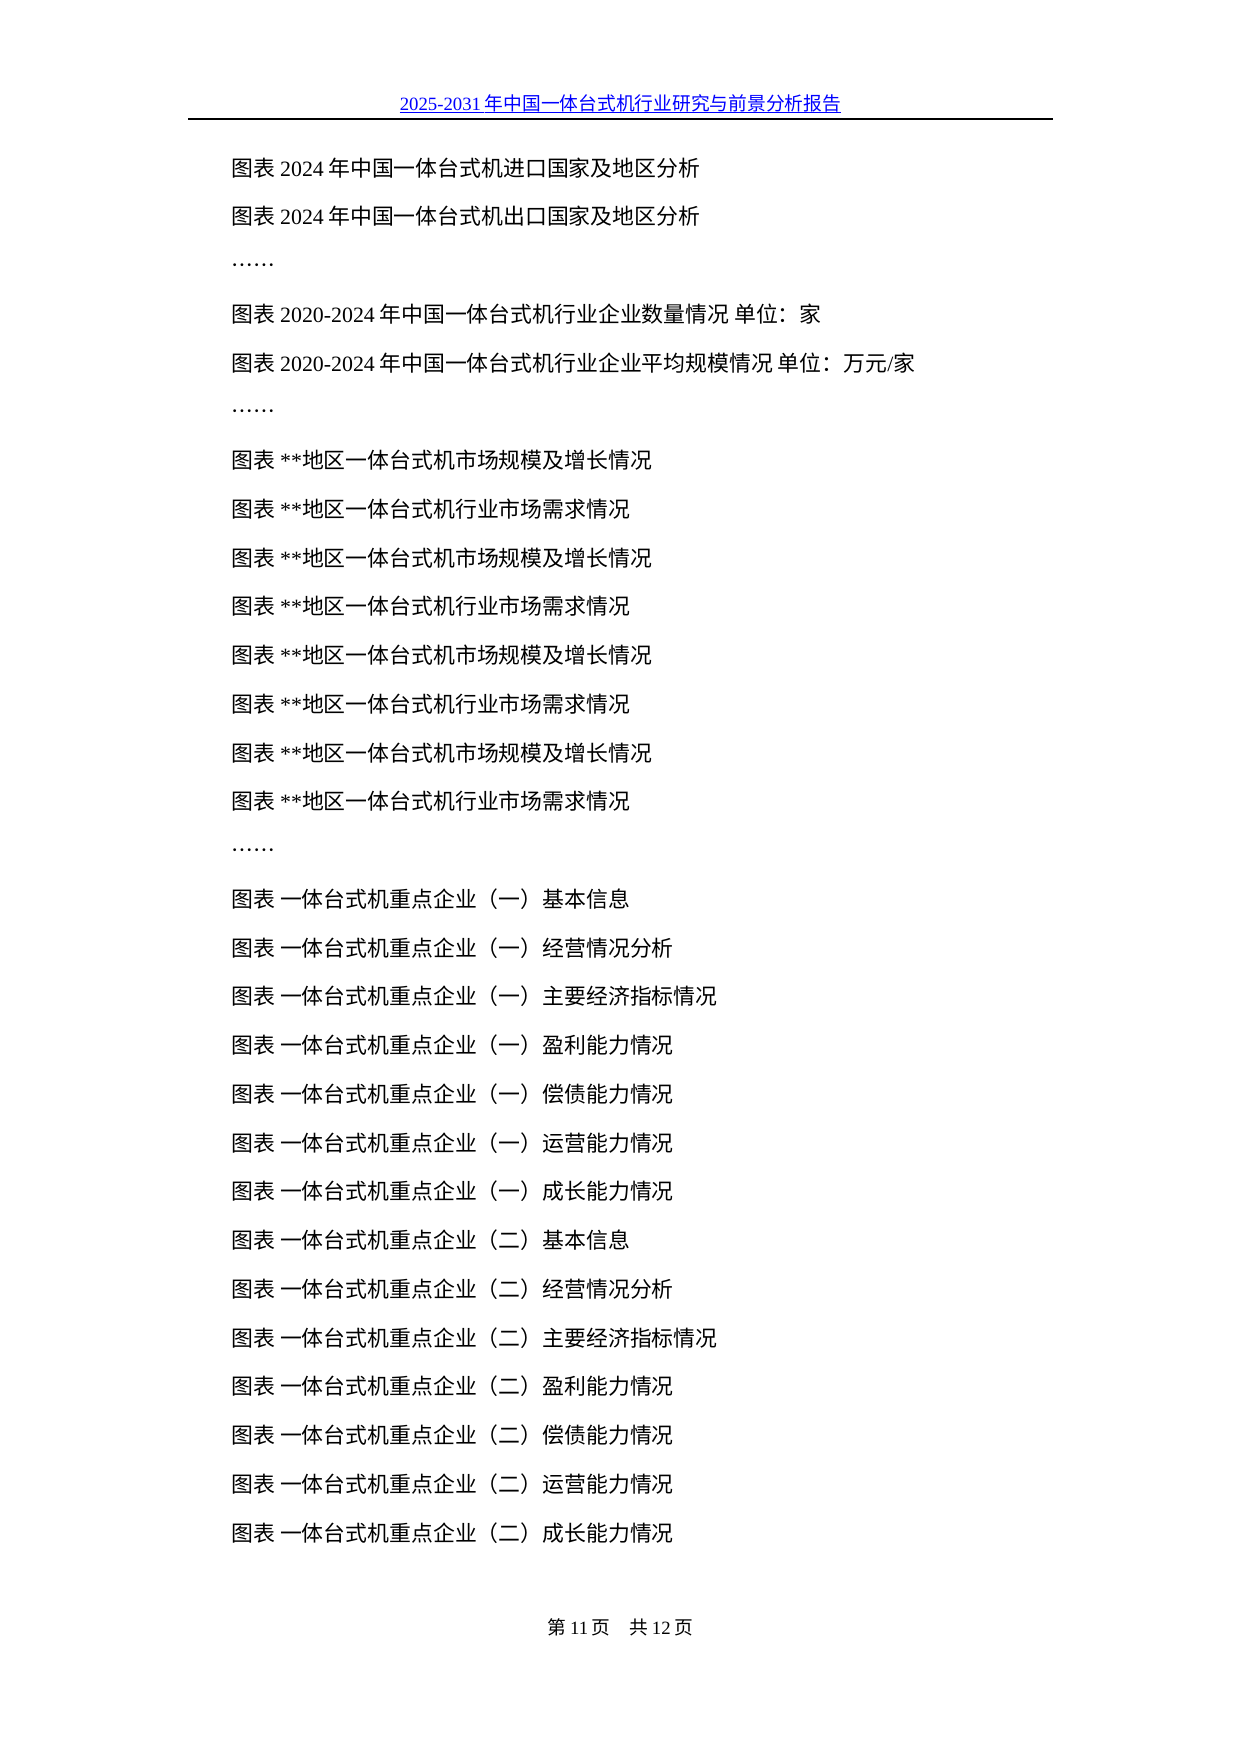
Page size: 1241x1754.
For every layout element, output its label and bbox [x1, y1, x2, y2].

text [187, 150, 1053, 1548]
